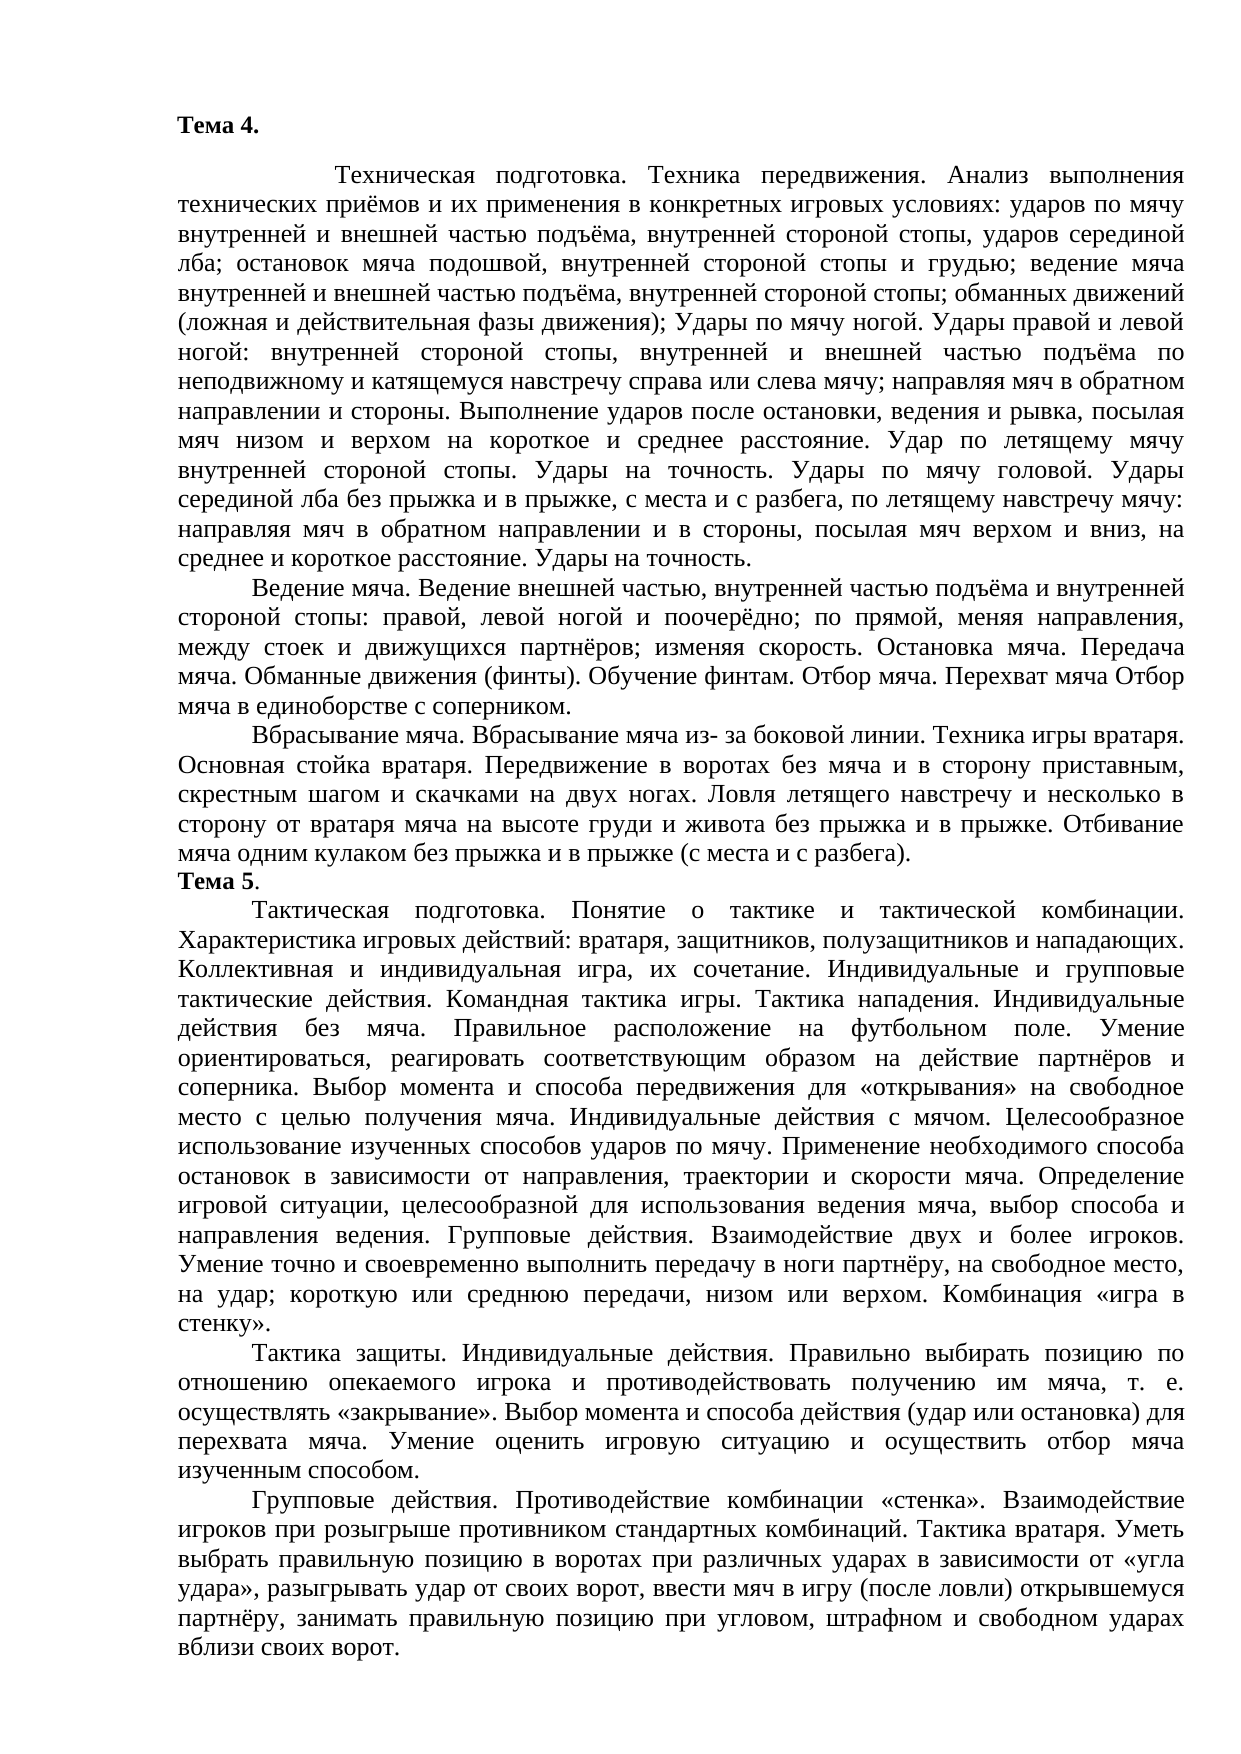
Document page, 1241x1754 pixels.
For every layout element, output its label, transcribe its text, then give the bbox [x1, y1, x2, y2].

text Вбрасывание мяча. Вбрасывание мяча из- за боковой линии. Техника игры вратаря. Основная стойка вратаря. Передвижение в воротах без мяча и в сторону приставным, скрестным шагом и скачками на двух ногах. Ловля летящего навстречу и несколько в сторону от вратаря мяча на высоте груди и живота без прыжка и в прыжке. Отбивание мяча одним кулаком без прыжка и в прыжке (с места и с разбега). [178, 720, 1186, 867]
text Техническая подготовка. Техника передвижения. Анализ выполнения технических приёмов и их применения в конкретных игровых условиях: ударов по мячу внутренней и внешней частью подъёма, внутренней стороной стопы, ударов серединой лба; остановок мяча подошвой, внутренней стороной стопы и грудью; ведение мяча внутренней и внешней частью подъёма, внутренней стороной стопы; обманных движений (ложная и действительная фазы движения); Удары по мячу ногой. Удары правой и левой ногой: внутренней стороной стопы, внутренней и внешней частью подъёма по неподвижному и катящемуся навстречу справа или слева мячу; направляя мяч в обратном направлении и стороны. Выполнение ударов после остановки, ведения и рывка, посылая мяч низом и верхом на короткое и среднее расстояние. Удар по летящему мячу внутренней стороной стопы. Удары на точность. Удары по мячу головой. Удары серединой лба без прыжка и в прыжке, с места и с разбега, по летящему навстречу мячу: направляя мяч в обратном направлении и в стороны, посылая мяч верхом и вниз, на среднее и короткое расстояние. Удары на точность. [178, 160, 1186, 573]
text Тема 5. [177, 867, 1186, 895]
text Групповые действия. Противодействие комбинации «стенка». Взаимодействие игроков при розыгрыше противником стандартных комбинаций. Тактика вратаря. Уметь выбрать правильную позицию в воротах при различных ударах в зависимости от «угла удара», разыгрывать удар от своих ворот, ввести мяч в игру (после ловли) открывшемуся партнёру, занимать правильную позицию при угловом, штрафном и свободном ударах вблизи своих ворот. [178, 1485, 1186, 1662]
text Тема 4. [177, 110, 1186, 139]
text Тактическая подготовка. Понятие о тактике и тактической комбинации. Характеристика игровых действий: вратаря, защитников, полузащитников и нападающих. Коллективная и индивидуальная игра, их сочетание. Индивидуальные и групповые тактические действия. Командная тактика игры. Тактика нападения. Индивидуальные действия без мяча. Правильное расположение на футбольном поле. Умение ориентироваться, реагировать соответствующим образом на действие партнёров и соперника. Выбор момента и способа передвижения для «открывания» на свободное место с целью получения мяча. Индивидуальные действия с мячом. Целесообразное использование изученных способов ударов по мячу. Применение необходимого способа остановок в зависимости от направления, траектории и скорости мяча. Определение игровой ситуации, целесообразной для использования ведения мяча, выбор способа и направления ведения. Групповые действия. Взаимодействие двух и более игроков. Умение точно и своевременно выполнить передачу в ноги партнёру, на свободное место, на удар; короткую или среднюю передачи, низом или верхом. Комбинация «игра в стенку». [178, 895, 1186, 1337]
text Ведение мяча. Ведение внешней частью, внутренней частью подъёма и внутренней стороной стопы: правой, левой ногой и поочерёдно; по прямой, меняя направления, между стоек и движущихся партнёров; изменяя скорость. Остановка мяча. Передача мяча. Обманные движения (финты). Обучение финтам. Отбор мяча. Перехват мяча Отбор мяча в единоборстве с соперником. [178, 573, 1186, 720]
text Тактика защиты. Индивидуальные действия. Правильно выбирать позицию по отношению опекаемого игрока и противодействовать получению им мяча, т. е. осуществлять «закрывание». Выбор момента и способа действия (удар или остановка) для перехвата мяча. Умение оценить игровую ситуацию и осуществить отбор мяча изученным способом. [178, 1337, 1186, 1485]
